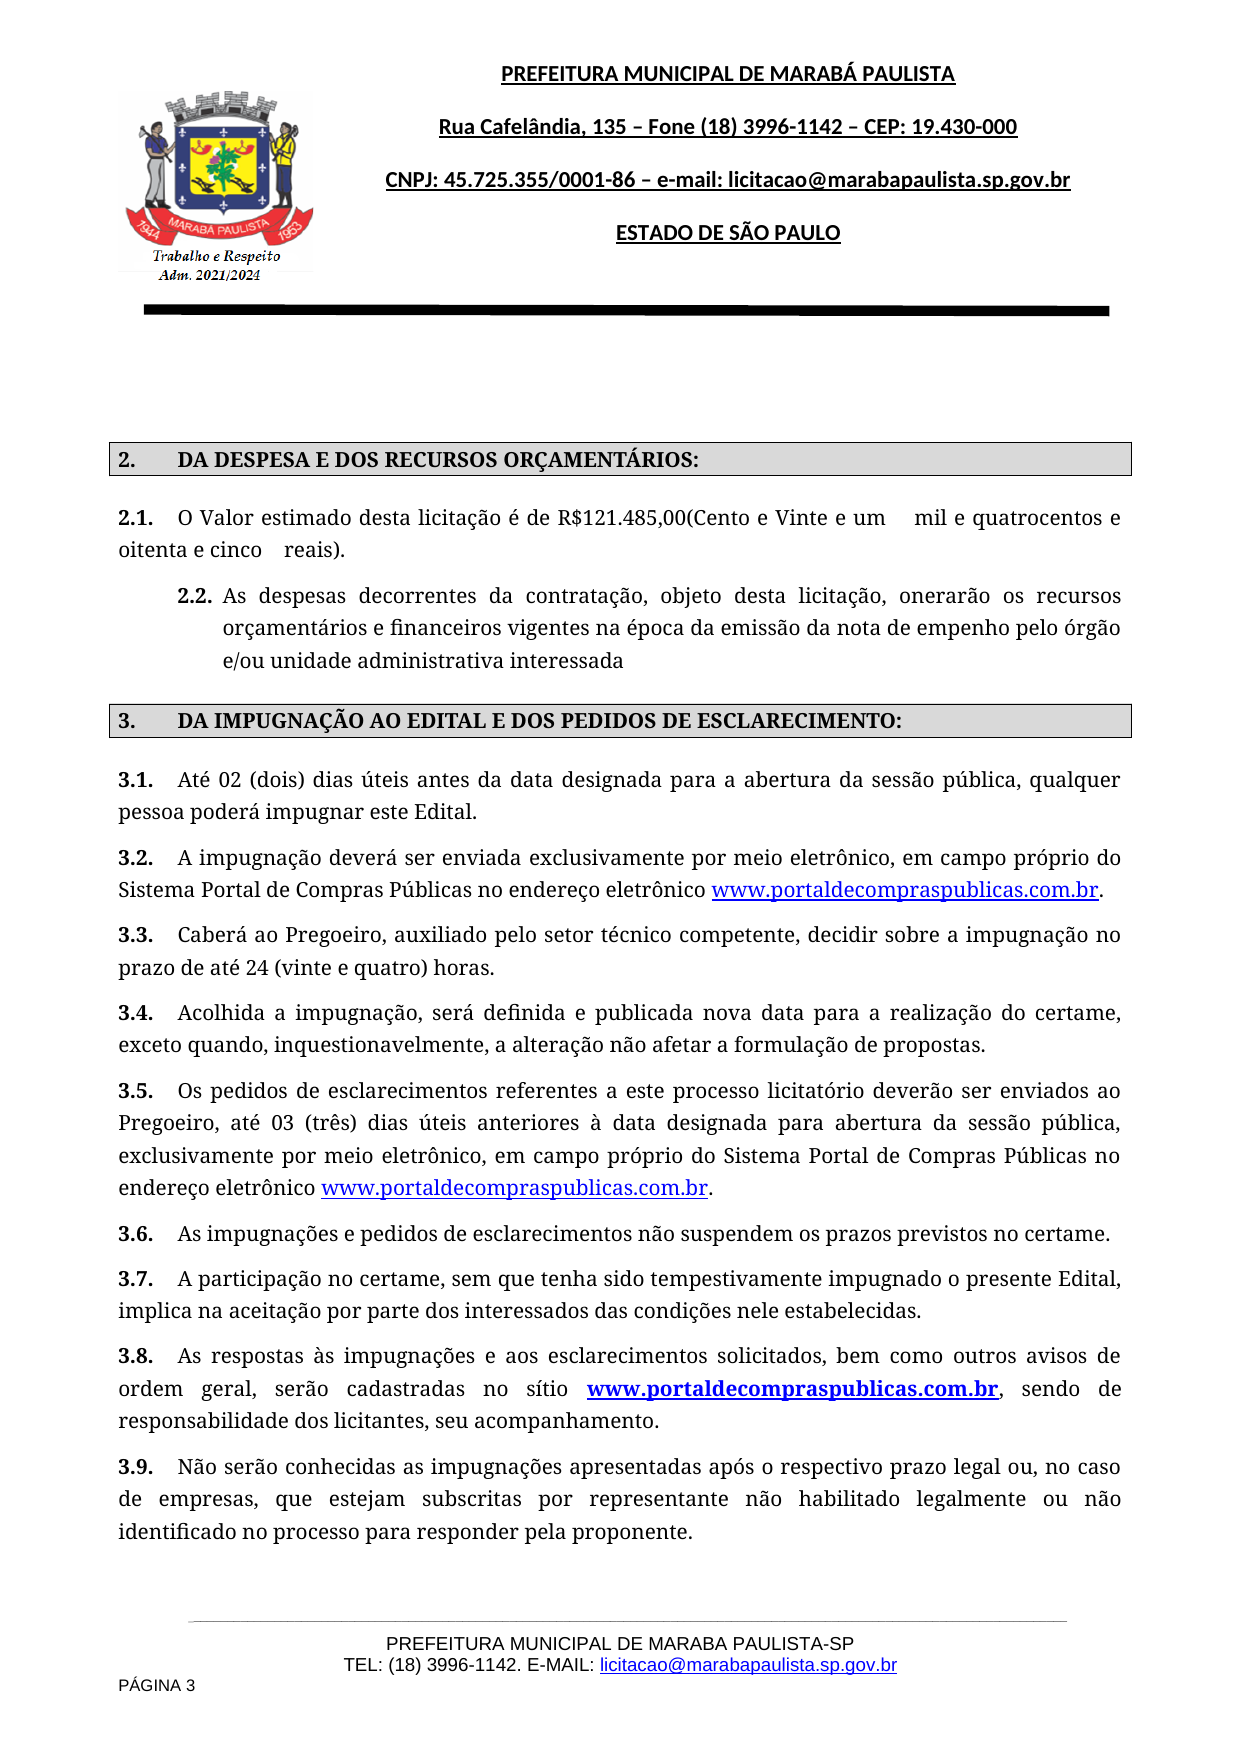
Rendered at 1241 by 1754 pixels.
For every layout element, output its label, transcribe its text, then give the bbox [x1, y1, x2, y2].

list Os pedidos de esclarecimentos referentes a este processo licitatório deverão ser enviados ao Pregoeiro, até 03 (três) dias úteis anteriores à data designada para abertura da sessão pública, exclusivamente por meio eletrônico, em campo próprio do Sistema Portal de Compras Públicas no endereço eletrônico www.portaldecompraspublicas.com.br. [118, 1076, 1122, 1202]
list Caberá ao Pregoeiro, auxiliado pelo setor técnico competente, decidir sobre a impugnação no prazo de até 24 (vinte e quatro) horas. [118, 920, 1122, 981]
list O Valor estimado desta licitação é de R$121.485,00(Cento e Vinte e um mil e quatrocentos e oitenta e cinco reais). [118, 503, 1122, 564]
list As respostas às impugnações e aos esclarecimentos solicitados, bem como outros avisos de ordem geral, serão cadastradas no sítio www.portaldecompraspublicas.com.br, sendo de responsabilidade dos licitantes, seu acompanhamento. [118, 1341, 1122, 1435]
list A participação no certame, sem que tenha sido tempestivamente impugnado o presente Edital, implica na aceitação por parte dos interessados das condições nele estabelecidas. [118, 1264, 1122, 1325]
list Acolhida a impugnação, será definida e publicada nova data para a realização do certame, exceto quando, inquestionavelmente, a alteração não afetar a formulação de propostas. [118, 998, 1122, 1059]
list As impugnações e pedidos de esclarecimentos não suspendem os prazos previstos no certame. [118, 1219, 1122, 1247]
list DA IMPUGNAÇÃO AO EDITAL E DOS PEDIDOS DE ESCLARECIMENTO: [110, 705, 1131, 737]
list Até 02 (dois) dias úteis antes da data designada para a abertura da sessão pública, qualquer pessoa poderá impugnar este Edital. [118, 765, 1122, 826]
picture [118, 91, 314, 287]
list A impugnação deverá ser enviada exclusivamente por meio eletrônico, em campo próprio do Sistema Portal de Compras Públicas no endereço eletrônico www.portaldecompraspublicas.com.br. [118, 843, 1122, 904]
list As despesas decorrentes da contratação, objeto desta licitação, onerarão os recursos orçamentários e financeiros vigentes na época da emissão da nota de empenho pelo órgão e/ou unidade administrativa interessada [177, 581, 1122, 674]
list DA DESPESA E DOS RECURSOS ORÇAMENTÁRIOS: [110, 443, 1131, 475]
list Não serão conhecidas as impugnações apresentadas após o respectivo prazo legal ou, no caso de empresas, que estejam subscritas por representante não habilitado legalmente ou não identificado no processo para responder pela proponente. [118, 1452, 1122, 1545]
